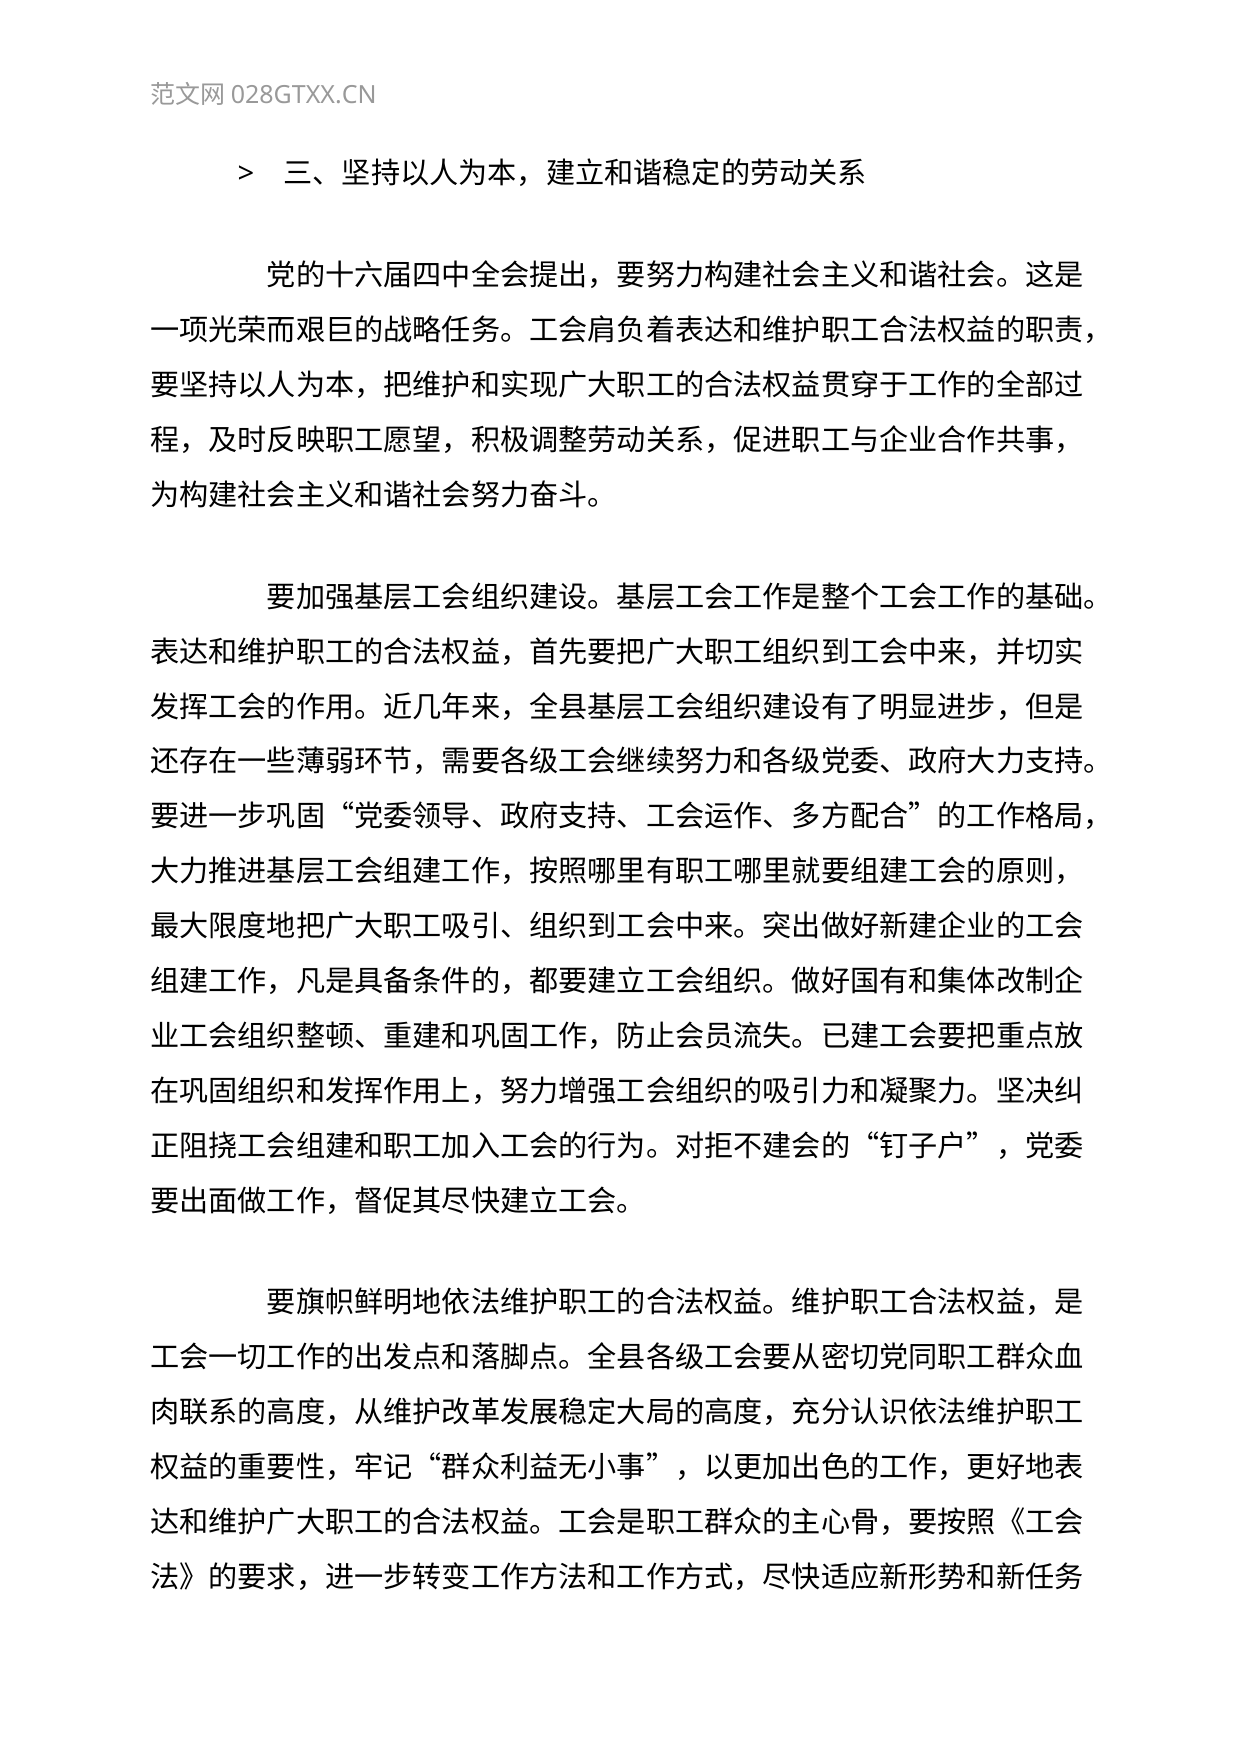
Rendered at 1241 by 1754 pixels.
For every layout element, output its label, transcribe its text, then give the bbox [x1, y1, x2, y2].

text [150, 1279, 1090, 1596]
text > 三、坚持以人为本，建立和谐稳定的劳动关系 [150, 150, 1090, 192]
text 党的十六届四中全会提出，要努力构建社会主义和谐社会。这是一项光荣而艰巨的战略任务。工会肩负着表达和维护职工合法权益的职责，要坚持以人为本，把维护和实现广大职工的合法权益贯穿于工作的全部过程，及时反映职工愿望，积极调整劳动关系，促进职工与企业合作共事，为构建社会主义和谐社会努力奋斗。 [150, 252, 1090, 514]
text 要加强基层工会组织建设。基层工会工作是整个工会工作的基础。表达和维护职工的合法权益，首先要把广大职工组织到工会中来，并切实发挥工会的作用。近几年来，全县基层工会组织建设有了明显进步，但是还存在一些薄弱环节，需要各级工会继续努力和各级党委、政府大力支持。要进一步巩固“党委领导、政府支持、工会运作、多方配合”的工作格局，大力推进基层工会组建工作，按照哪里有职工哪里就要组建工会的原则，最大限度地把广大职工吸引、组织到工会中来。突出做好新建企业的工会组建工作，凡是具备条件的，都要建立工会组织。做好国有和集体改制企业工会组织整顿、重建和巩固工作，防止会员流失。已建工会要把重点放在巩固组织和发挥作用上，努力增强工会组织的吸引力和凝聚力。坚决纠正阻挠工会组建和职工加入工会的行为。对拒不建会的“钉子户”，党委要出面做工作，督促其尽快建立工会。 [150, 573, 1090, 1219]
